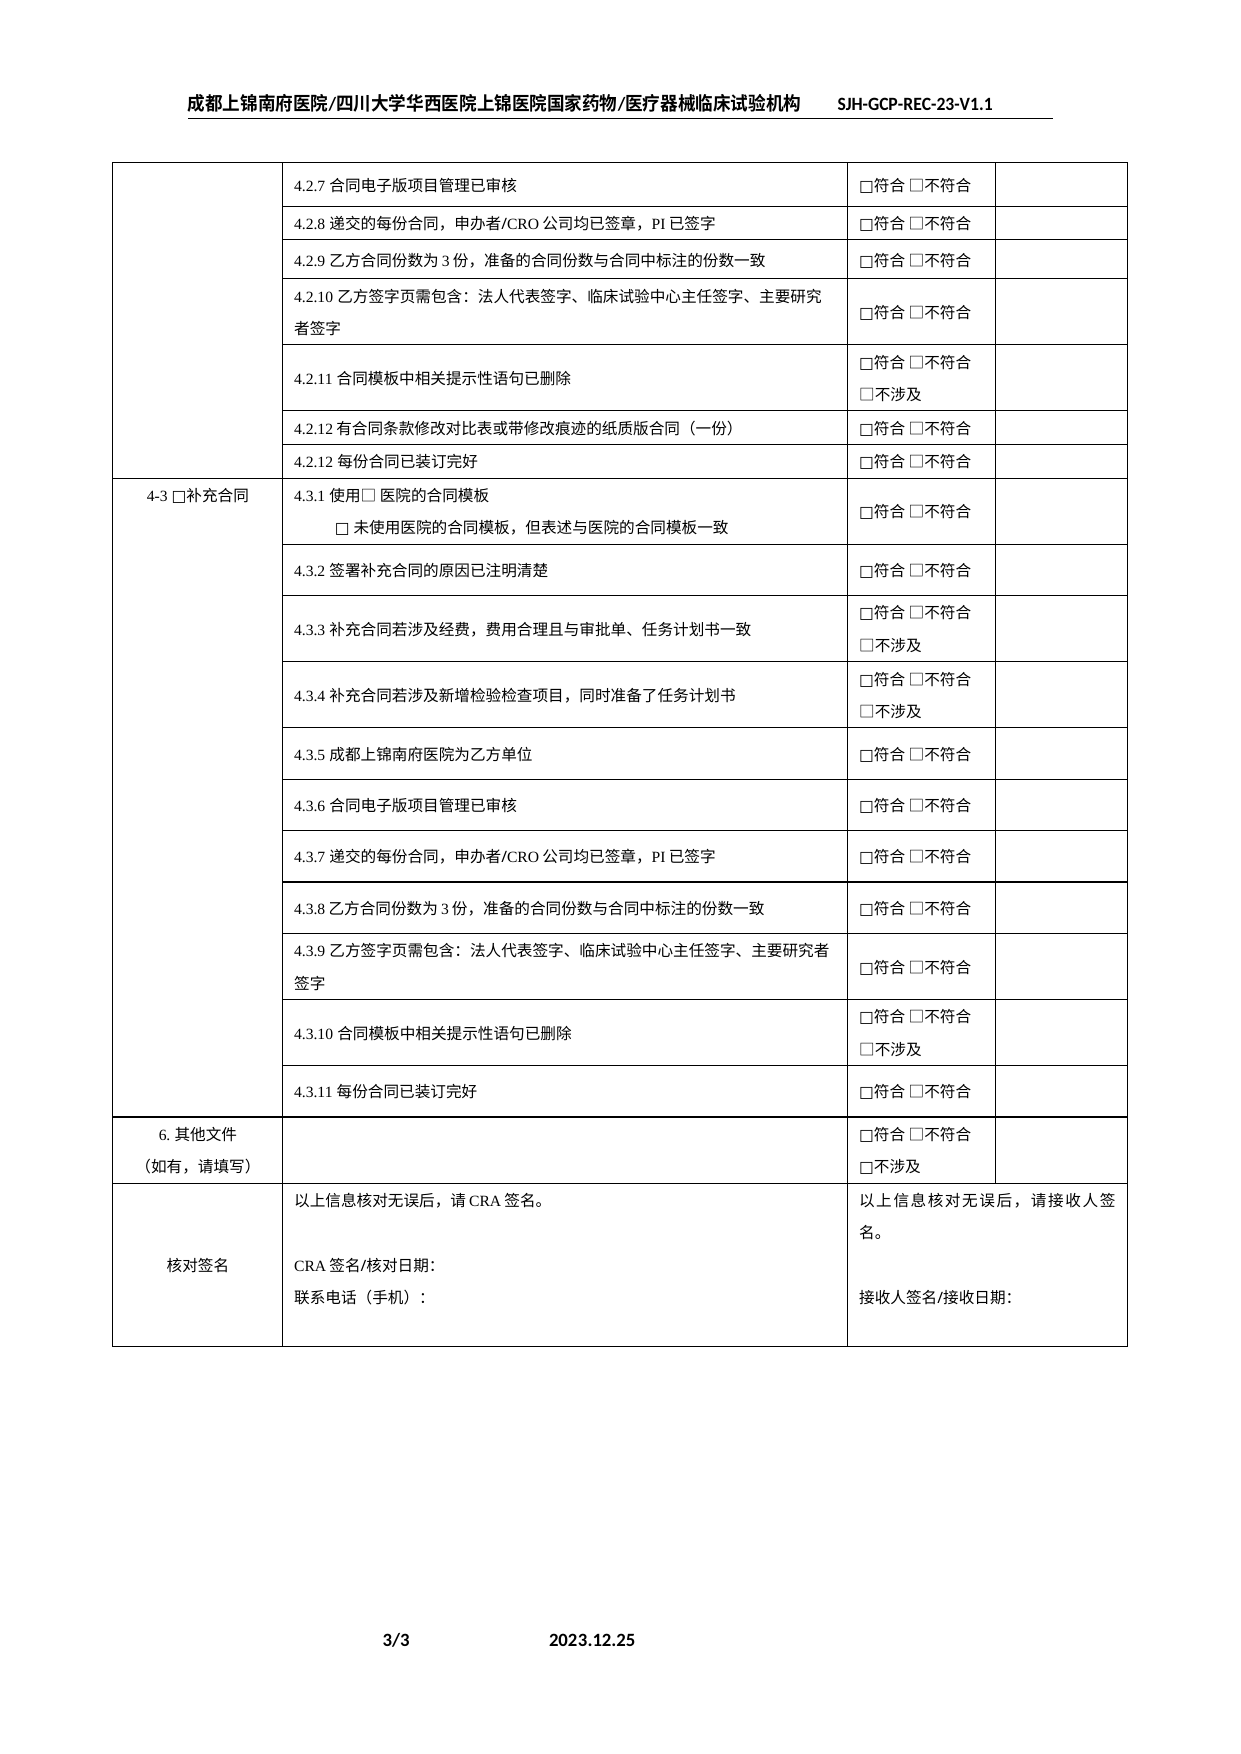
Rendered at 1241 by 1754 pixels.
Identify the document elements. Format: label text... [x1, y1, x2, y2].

table_cell 4.3.5 成都上锦南府医院为乙方单位 [283, 728, 847, 778]
table_cell [996, 411, 1127, 444]
table_cell 4.2.10 乙方签字页需包含：法人代表签字、临床试验中心主任签字、主要研究者签字 [283, 279, 847, 344]
table_cell [996, 1118, 1127, 1182]
table_cell □符合 □不符合 [848, 883, 995, 933]
table_cell □符合 □不符合 □不涉及 [848, 345, 995, 410]
table_cell [996, 545, 1127, 595]
table_cell 4.3.8乙方合同份数为3份，准备的合同份数与合同中标注的份数一致 [283, 883, 847, 933]
table_cell [996, 780, 1127, 830]
table_cell □符合 □不符合 [848, 934, 995, 999]
table_cell [996, 728, 1127, 778]
table_cell [996, 445, 1127, 477]
table_cell □符合 □不符合 [848, 1066, 995, 1116]
table_cell □符合 □不符合 □不涉及 [848, 596, 995, 661]
table_cell [996, 207, 1127, 239]
table_cell [283, 1118, 847, 1182]
table_cell □符合 □不符合 □不涉及 [848, 1000, 995, 1065]
table_cell 4.2.12有合同条款修改对比表或带修改痕迹的纸质版合同（一份） [283, 411, 847, 444]
table_cell 4.3.4 补充合同若涉及新增检验检查项目，同时准备了任务计划书 [283, 662, 847, 727]
table_cell □符合 □不符合 [848, 240, 995, 278]
table_cell 4.3.6 合同电子版项目管理已审核 [283, 780, 847, 830]
table_cell 6. 其他文件 （如有，请填写） [113, 1118, 282, 1182]
table_cell [996, 831, 1127, 881]
table_cell □符合 □不符合 [848, 163, 995, 206]
table_cell [996, 163, 1127, 206]
table_cell 4.2.12 每份合同已装订完好 [283, 445, 847, 477]
table_cell □符合 □不符合 [848, 479, 995, 543]
table_cell [996, 279, 1127, 344]
table_cell 4.2.7 合同电子版项目管理已审核 [283, 163, 847, 206]
table_cell 4.3.3 补充合同若涉及经费，费用合理且与审批单、任务计划书一致 [283, 596, 847, 661]
table_cell [996, 662, 1127, 727]
table_cell 4.3.9 乙方签字页需包含：法人代表签字、临床试验中心主任签字、主要研究者签字 [283, 934, 847, 999]
table_cell 4.2.8 递交的每份合同，申办者/CRO公司均已签章，PI已签字 [283, 207, 847, 239]
table_cell 4.2.9 乙方合同份数为3份，准备的合同份数与合同中标注的份数一致 [283, 240, 847, 278]
table_cell 4.3.2 签署补充合同的原因已注明清楚 [283, 545, 847, 595]
table_cell □符合 □不符合 □不涉及 [848, 662, 995, 727]
table_cell □符合 □不符合 [848, 279, 995, 344]
table_cell [996, 479, 1127, 543]
table_cell [996, 240, 1127, 278]
table_cell 4.3.11 每份合同已装订完好 [283, 1066, 847, 1116]
table_cell 以上信息核对无误后，请接收人签名。 接收人签名/接收日期： [848, 1184, 1127, 1346]
table_cell [996, 883, 1127, 933]
table_cell [996, 1000, 1127, 1065]
table_cell □符合 □不符合 [848, 207, 995, 239]
table_cell 4-3 □补充合同 [113, 479, 282, 1116]
table_cell [996, 934, 1127, 999]
table_cell □符合 □不符合 [848, 728, 995, 778]
table_cell 4.2.11 合同模板中相关提示性语句已删除 [283, 345, 847, 410]
table_cell □符合 □不符合 [848, 445, 995, 477]
table_cell [996, 596, 1127, 661]
table_cell 4.3.1 使用□ 医院的合同模板 □ 未使用医院的合同模板，但表述与医院的合同模板一致 [283, 479, 847, 543]
table_cell □符合 □不符合 [848, 831, 995, 881]
table_cell 核对签名 [113, 1184, 282, 1346]
table_cell □符合 □不符合 □不涉及 [848, 1118, 995, 1182]
table_cell 4.3.7 递交的每份合同，申办者/CRO公司均已签章，PI已签字 [283, 831, 847, 881]
table_cell [996, 1066, 1127, 1116]
table_cell □符合 □不符合 [848, 411, 995, 444]
table_cell 以上信息核对无误后，请CRA签名。 CRA签名/核对日期： 联系电话（手机）： [283, 1184, 847, 1346]
table_cell □符合 □不符合 [848, 545, 995, 595]
table_cell 4.3.10 合同模板中相关提示性语句已删除 [283, 1000, 847, 1065]
table_cell [996, 345, 1127, 410]
table_cell □符合 □不符合 [848, 780, 995, 830]
